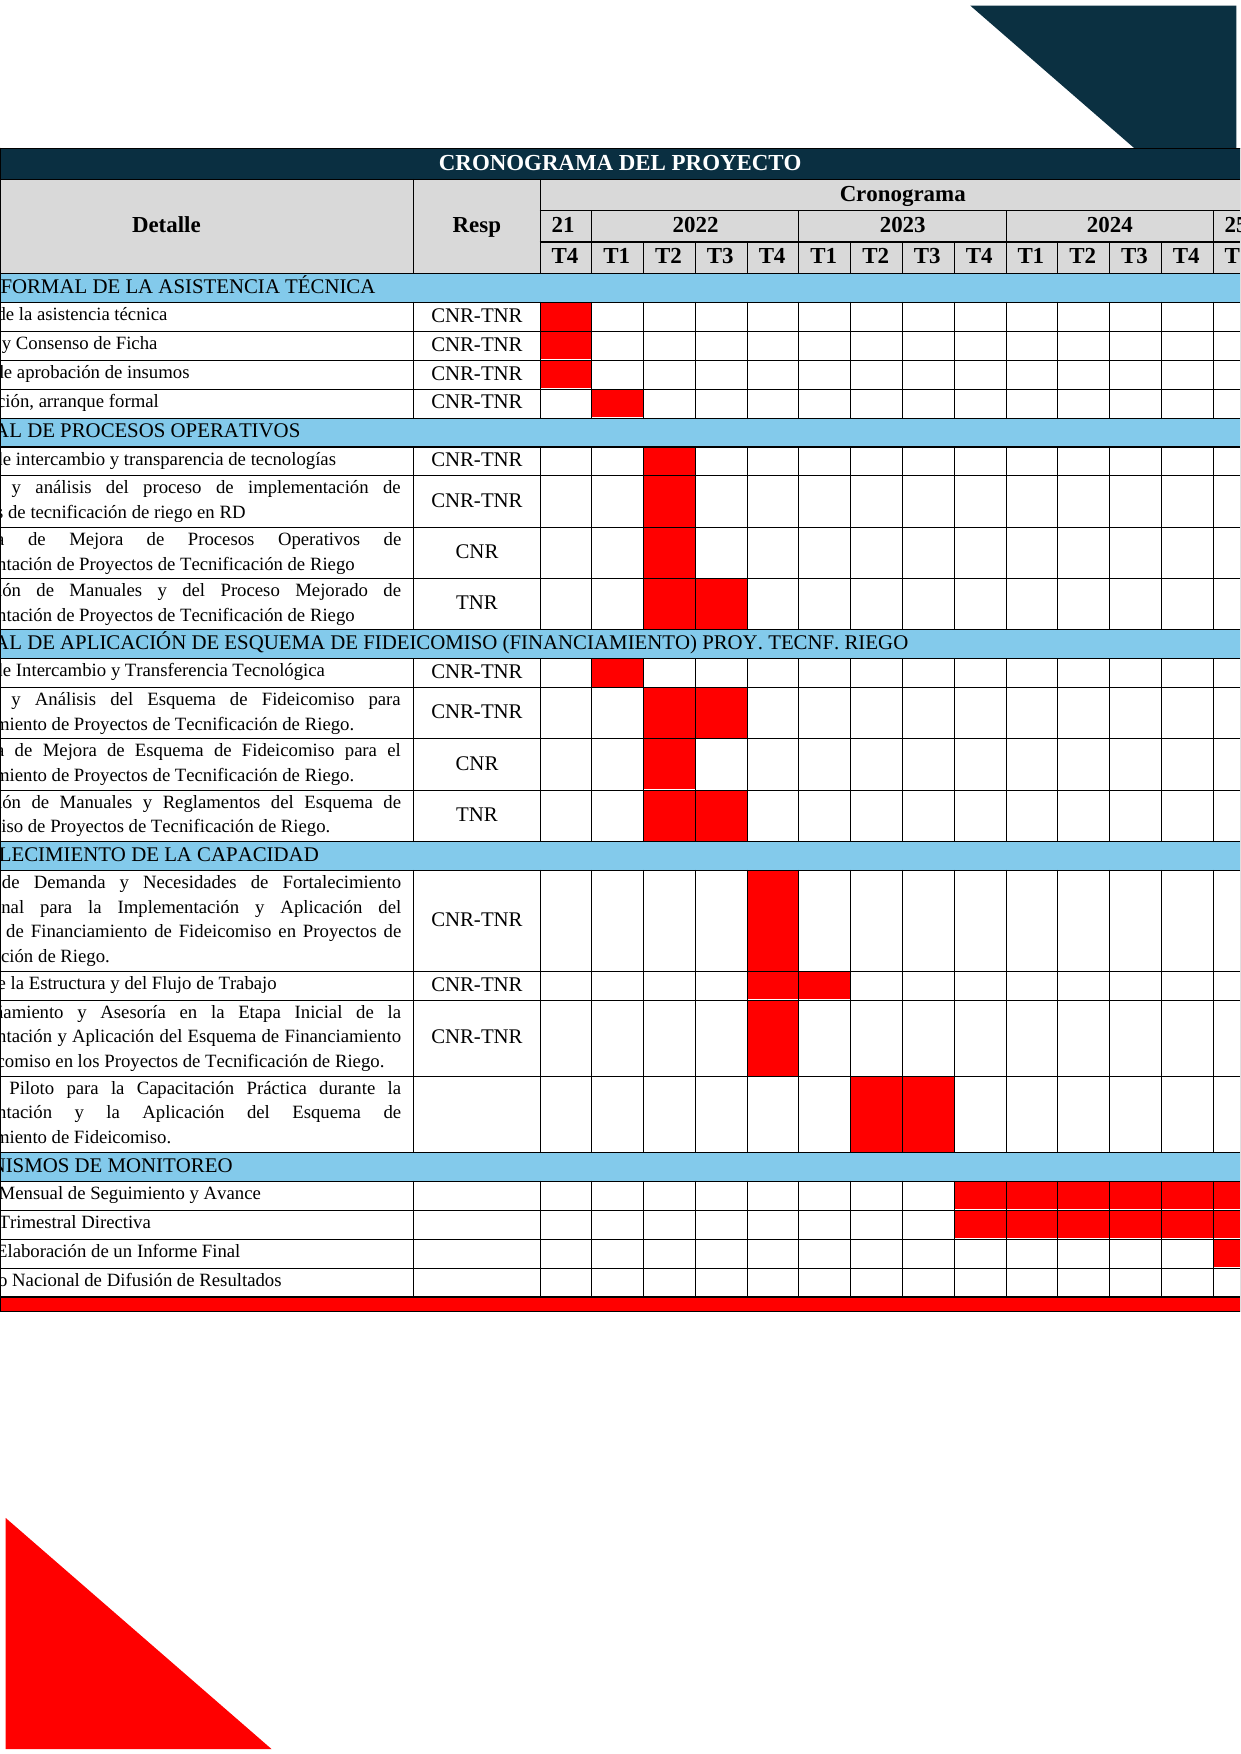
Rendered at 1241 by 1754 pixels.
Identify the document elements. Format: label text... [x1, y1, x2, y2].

table_cell [1058, 332, 1109, 359]
table_cell CNR-TNR [414, 688, 540, 738]
table_cell [1162, 476, 1213, 527]
table_cell [1162, 1077, 1213, 1152]
table_cell [955, 303, 1006, 331]
table_cell MECANISMOS DE MONITOREO [1, 1153, 1240, 1181]
table_cell [541, 476, 591, 527]
table_cell [696, 579, 747, 629]
table_cell [799, 476, 850, 527]
table_cell [799, 1269, 850, 1296]
table_cell [1007, 659, 1057, 687]
table_cell [748, 579, 798, 629]
table_cell 21 [541, 211, 591, 241]
table_cell [748, 1182, 798, 1209]
table_cell [1110, 303, 1161, 331]
table_cell [644, 659, 695, 687]
table_cell [696, 528, 747, 578]
table_cell [851, 739, 902, 789]
table_cell [851, 476, 902, 527]
table_cell T1 [592, 243, 643, 273]
table_cell Proceso de aprobación de insumos [1, 361, 413, 388]
table_cell [1058, 688, 1109, 738]
table_cell T2 [1058, 243, 1109, 273]
table_cell [748, 739, 798, 789]
table_cell CNR-TNR [414, 1001, 540, 1076]
table_cell Jornada de Intercambio y Transferencia Tecnológica [1, 659, 413, 687]
table_cell [696, 739, 747, 789]
table_cell [1110, 579, 1161, 629]
table_cell [592, 390, 643, 417]
table_cell [903, 303, 954, 331]
table_cell [414, 1077, 540, 1152]
table_cell [748, 791, 798, 841]
table_cell Cierre y Elaboración de un Informe Final [1, 1240, 413, 1267]
table_cell [748, 332, 798, 359]
table_cell [748, 528, 798, 578]
table_cell CNR-TNR [414, 390, 540, 417]
table_cell [748, 871, 798, 971]
table_cell [644, 1211, 695, 1238]
table_cell [955, 871, 1006, 971]
table_cell [1214, 871, 1240, 971]
table_cell [1058, 739, 1109, 789]
table_cell T3 [696, 243, 747, 273]
table_cell [903, 1211, 954, 1238]
table_cell [748, 303, 798, 331]
table_cell [955, 390, 1006, 417]
table_cell [1162, 332, 1213, 359]
table_cell 2024 [1007, 211, 1213, 241]
table_cell [955, 361, 1006, 388]
table_cell CNR-TNR [414, 871, 540, 971]
table_cell [1214, 688, 1240, 738]
table_cell [696, 332, 747, 359]
table_cell [1058, 1211, 1109, 1238]
table_cell T1 [1007, 243, 1057, 273]
table_cell [644, 361, 695, 388]
table_cell [1214, 332, 1240, 359]
table_cell Resp [414, 180, 540, 273]
table_cell [748, 390, 798, 417]
table_cell [696, 1077, 747, 1152]
table_cell [592, 332, 643, 359]
table_cell [592, 1269, 643, 1296]
table_cell [903, 659, 954, 687]
table_cell [541, 739, 591, 789]
table_cell [955, 1182, 1006, 1209]
table_cell [1110, 739, 1161, 789]
table_cell [851, 1077, 902, 1152]
table_cell [1214, 1240, 1240, 1267]
table_cell T1 [1214, 243, 1240, 273]
table_cell [1007, 303, 1057, 331]
table_cell [1058, 448, 1109, 475]
table_cell [851, 1182, 902, 1209]
table_cell [799, 448, 850, 475]
table_cell [1214, 739, 1240, 789]
table_cell [541, 579, 591, 629]
table_cell [851, 361, 902, 388]
table_cell [1007, 1182, 1057, 1209]
table_cell [799, 1001, 850, 1076]
table_cell [1110, 448, 1161, 475]
table_cell [1214, 1211, 1240, 1238]
table_cell [1162, 871, 1213, 971]
table_cell [1162, 1269, 1213, 1296]
table_cell [1162, 688, 1213, 738]
table_cell [1058, 659, 1109, 687]
table_cell [1110, 1077, 1161, 1152]
table_cell [541, 688, 591, 738]
table_cell T3 [903, 243, 954, 273]
table_cell TNR [414, 579, 540, 629]
table_cell [955, 579, 1006, 629]
table_cell [592, 476, 643, 527]
table_cell [541, 791, 591, 841]
table_cell CNR-TNR [414, 332, 540, 359]
table_cell [799, 303, 850, 331]
table_cell [1007, 1240, 1057, 1267]
table_cell T1 [799, 243, 850, 273]
table_cell Proyecto Piloto para la Capacitación Práctica durante la Implementación y la Aplicación del Esquema de Financiamiento de Fideicomiso. [1, 1077, 413, 1152]
table_cell [1110, 1240, 1161, 1267]
table_cell [696, 1001, 747, 1076]
table_cell [1162, 791, 1213, 841]
table_cell [1110, 1211, 1161, 1238]
table_cell [1007, 1077, 1057, 1152]
table_cell [955, 688, 1006, 738]
table_cell [955, 659, 1006, 687]
table_cell [541, 972, 591, 999]
table_cell [541, 303, 591, 331]
table_cell [903, 1182, 954, 1209]
table_cell [955, 791, 1006, 841]
table_cell [644, 739, 695, 789]
table_cell [1214, 390, 1240, 417]
table_cell [903, 476, 954, 527]
table_cell [748, 1269, 798, 1296]
table_cell T4 [955, 243, 1006, 273]
table_cell [541, 1182, 591, 1209]
table_cell [1058, 1077, 1109, 1152]
table_cell [541, 1001, 591, 1076]
table_cell Reunión Mensual de Seguimiento y Avance [1, 1182, 413, 1209]
table_cell [1007, 1001, 1057, 1076]
table_cell [1110, 1269, 1161, 1296]
table_cell [903, 791, 954, 841]
table_cell [851, 1269, 902, 1296]
table_cell Revisión y análisis del proceso de implementación de proyectos de tecnificación de riego en RD [1, 476, 413, 527]
table_cell [748, 1240, 798, 1267]
table_cell [592, 688, 643, 738]
table_cell [799, 688, 850, 738]
table_cell [1058, 1240, 1109, 1267]
table_cell [1058, 390, 1109, 417]
table_cell [696, 1211, 747, 1238]
table_cell [592, 1077, 643, 1152]
table_cell [1162, 1240, 1213, 1267]
table_cell [1110, 476, 1161, 527]
table_cell [644, 871, 695, 971]
table_cell [1214, 528, 1240, 578]
table_cell TNR [414, 791, 540, 841]
table_cell CNR-TNR [414, 476, 540, 527]
table_cell [1058, 1269, 1109, 1296]
table_cell [541, 1240, 591, 1267]
table_cell [541, 1269, 591, 1296]
table_cell [1214, 659, 1240, 687]
table_cell [644, 972, 695, 999]
table_cell [644, 1077, 695, 1152]
table_cell [748, 361, 798, 388]
table_cell [696, 476, 747, 527]
table_cell [1007, 1269, 1057, 1296]
table_cell [1162, 390, 1213, 417]
table_cell [1058, 476, 1109, 527]
table_cell [1162, 303, 1213, 331]
table_cell [748, 1077, 798, 1152]
table_cell [851, 332, 902, 359]
table_cell [799, 332, 850, 359]
table_cell [1058, 1182, 1109, 1209]
table_cell T4 [748, 243, 798, 273]
table_cell CNR [414, 528, 540, 578]
table_cell [1214, 303, 1240, 331]
table_cell Alcance de la asistencia técnica [1, 303, 413, 331]
table_cell Elaboración de Manuales y del Proceso Mejorado de Implementación de Proyectos de Tecnificación de Riego [1, 579, 413, 629]
table_cell [644, 332, 695, 359]
table_cell [414, 1211, 540, 1238]
table_cell [1110, 390, 1161, 417]
table_cell [1058, 972, 1109, 999]
table_cell [696, 303, 747, 331]
table_cell [851, 688, 902, 738]
table_cell Cronograma [541, 180, 1240, 210]
table_cell [644, 390, 695, 417]
table_cell CNR-TNR [414, 303, 540, 331]
table_cell [541, 361, 591, 388]
table_cell [541, 390, 591, 417]
table_cell [1214, 1001, 1240, 1076]
table_cell MANUAL DE APLICACIÓN DE ESQUEMA DE FIDEICOMISO (FINANCIAMIENTO) PROY. TECNF. RIEGO [1, 630, 1240, 658]
table_cell [1214, 579, 1240, 629]
table_cell [1214, 1269, 1240, 1296]
table_cell [1162, 972, 1213, 999]
table_cell [851, 390, 902, 417]
table_cell CNR-TNR [414, 448, 540, 475]
table_cell [1007, 688, 1057, 738]
table_cell CNR [414, 739, 540, 789]
table_cell [903, 1269, 954, 1296]
table_cell [1214, 972, 1240, 999]
table_cell [903, 972, 954, 999]
table_cell [644, 688, 695, 738]
table_cell [414, 1240, 540, 1267]
table_cell [644, 1001, 695, 1076]
table_cell [1007, 448, 1057, 475]
table_cell CNR-TNR [414, 659, 540, 687]
table_cell T4 [541, 243, 591, 273]
table_cell [592, 361, 643, 388]
table_cell [955, 1269, 1006, 1296]
table_cell [748, 659, 798, 687]
table_cell T2 [851, 243, 902, 273]
table_cell T4 [1162, 243, 1213, 273]
table_cell [1162, 739, 1213, 789]
table_cell CNR-TNR [414, 361, 540, 388]
table_cell [1110, 1001, 1161, 1076]
table_cell [955, 476, 1006, 527]
table_cell [696, 791, 747, 841]
table_cell [1007, 579, 1057, 629]
table_cell [1110, 659, 1161, 687]
table_cell [644, 1240, 695, 1267]
table_cell [541, 1077, 591, 1152]
table_cell Propuesta de Mejora de Procesos Operativos de Implementación de Proyectos de Tecnificación de Riego [1, 528, 413, 578]
table_cell [1162, 361, 1213, 388]
table_cell [799, 1182, 850, 1209]
table_cell [644, 1182, 695, 1209]
table_cell [955, 1001, 1006, 1076]
table_cell [799, 361, 850, 388]
table_cell [696, 390, 747, 417]
table_cell [541, 332, 591, 359]
table_cell [851, 659, 902, 687]
table_cell [799, 871, 850, 971]
table_cell [1162, 448, 1213, 475]
table_cell [644, 528, 695, 578]
table_cell [903, 688, 954, 738]
table_cell [1110, 361, 1161, 388]
table_cell 25 [1214, 211, 1240, 241]
table_cell [541, 1211, 591, 1238]
table_cell [1058, 1001, 1109, 1076]
table_cell T3 [1110, 243, 1161, 273]
table_cell [541, 528, 591, 578]
table_cell MANUAL DE PROCESOS OPERATIVOS [1, 419, 1240, 446]
table_cell [644, 476, 695, 527]
table_cell [1058, 871, 1109, 971]
table_cell [1007, 1211, 1057, 1238]
table_cell [903, 579, 954, 629]
table_cell Reunión Trimestral Directiva [1, 1211, 413, 1238]
table_cell [1007, 972, 1057, 999]
table_cell [799, 1211, 850, 1238]
table_cell [851, 1211, 902, 1238]
table_cell Revisión y Análisis del Esquema de Fideicomiso para Financiamiento de Proyectos de Tecnificación de Riego. [1, 688, 413, 738]
table_cell [696, 1269, 747, 1296]
table_cell [644, 303, 695, 331]
table_cell [1058, 579, 1109, 629]
table_cell [955, 972, 1006, 999]
table_cell Jornada de intercambio y transparencia de tecnologías [1, 448, 413, 475]
table_cell [1162, 528, 1213, 578]
table_cell [1214, 476, 1240, 527]
table_cell [1162, 1182, 1213, 1209]
table_cell [799, 659, 850, 687]
table_cell [592, 1182, 643, 1209]
table_cell [1007, 871, 1057, 971]
table_cell [799, 579, 850, 629]
table_cell [851, 528, 902, 578]
table_cell [1058, 303, 1109, 331]
table_cell [1110, 332, 1161, 359]
table_cell [414, 1269, 540, 1296]
table_cell [799, 528, 850, 578]
table_cell Diseño de la Estructura y del Flujo de Trabajo [1, 972, 413, 999]
table_cell [592, 1240, 643, 1267]
table_cell [644, 1269, 695, 1296]
table_cell [799, 1077, 850, 1152]
table_cell [592, 448, 643, 475]
table_cell FORTALECIMIENTO DE LA CAPACIDAD [1, 842, 1240, 870]
table_cell [1007, 528, 1057, 578]
table_cell [1007, 476, 1057, 527]
table_cell [1162, 1211, 1213, 1238]
table_cell [955, 448, 1006, 475]
table_cell [592, 871, 643, 971]
table_cell [541, 448, 591, 475]
table_cell [1214, 1182, 1240, 1209]
table_cell [955, 528, 1006, 578]
table_cell [1058, 791, 1109, 841]
table_cell [799, 972, 850, 999]
table_cell [592, 739, 643, 789]
table_cell [748, 688, 798, 738]
table_cell Seminario Nacional de Difusión de Resultados [1, 1269, 413, 1296]
table_cell T2 [644, 243, 695, 273]
table_cell [696, 871, 747, 971]
table_cell [644, 579, 695, 629]
table_cell [696, 1240, 747, 1267]
table_cell [592, 1211, 643, 1238]
table_cell [1214, 448, 1240, 475]
table_cell [696, 688, 747, 738]
table_cell [1007, 332, 1057, 359]
table_cell Propuesta de Mejora de Esquema de Fideicomiso para el Financiamiento de Proyectos de Tecnificación de Riego. [1, 739, 413, 789]
table_cell [541, 871, 591, 971]
table_cell [592, 579, 643, 629]
table_cell Planificación, arranque formal [1, 390, 413, 417]
table_cell Revisión y Consenso de Ficha [1, 332, 413, 359]
table_cell [696, 361, 747, 388]
table_cell [748, 1001, 798, 1076]
table_cell [1214, 1077, 1240, 1152]
table_cell [851, 972, 902, 999]
table_cell [1110, 972, 1161, 999]
table_cell [644, 791, 695, 841]
table_cell [903, 528, 954, 578]
table_cell [799, 390, 850, 417]
table_cell [955, 1240, 1006, 1267]
table_cell [851, 871, 902, 971]
table_cell [592, 528, 643, 578]
table_cell [1007, 361, 1057, 388]
table_cell [903, 361, 954, 388]
table_cell [903, 390, 954, 417]
table_cell [903, 1077, 954, 1152]
table_cell [592, 303, 643, 331]
table_cell [1007, 791, 1057, 841]
table_cell [696, 1182, 747, 1209]
table_cell [851, 579, 902, 629]
table_cell [1110, 688, 1161, 738]
table_cell [1110, 791, 1161, 841]
table_cell [748, 972, 798, 999]
table_cell [851, 791, 902, 841]
table_cell [748, 1211, 798, 1238]
table_cell Estudio de Demanda y Necesidades de Fortalecimiento Institucional para la Implementación y Aplicación del Esquema de Financiamiento de Fideicomiso en Proyectos de Tecnificación de Riego. [1, 871, 413, 971]
table_cell [541, 659, 591, 687]
table_cell INICIO FORMAL DE LA ASISTENCIA TÉCNICA [1, 274, 1240, 302]
table_cell [1058, 361, 1109, 388]
table_cell [414, 1182, 540, 1209]
table_cell Detalle [1, 180, 413, 273]
table_cell [799, 739, 850, 789]
table_cell [1110, 528, 1161, 578]
table_cell [696, 448, 747, 475]
table_cell Elaboración de Manuales y Reglamentos del Esquema de Fideicomiso de Proyectos de Tecnificación de Riego. [1, 791, 413, 841]
table_cell [851, 1001, 902, 1076]
table_cell [1007, 739, 1057, 789]
table_cell [799, 791, 850, 841]
table_cell [592, 659, 643, 687]
table_cell [696, 659, 747, 687]
table_cell [592, 1001, 643, 1076]
table_cell [1162, 659, 1213, 687]
table_cell [903, 871, 954, 971]
table_cell [592, 791, 643, 841]
table_cell [1110, 1182, 1161, 1209]
table_cell [903, 1240, 954, 1267]
table_cell [644, 448, 695, 475]
table_header CRONOGRAMA DEL PROYECTO [1, 149, 1240, 179]
table_cell [955, 332, 1006, 359]
table_cell [1214, 361, 1240, 388]
table_cell [903, 1001, 954, 1076]
table_cell [1162, 1001, 1213, 1076]
table_cell [903, 448, 954, 475]
table_cell [903, 332, 954, 359]
table_cell [799, 1240, 850, 1267]
table_cell [1214, 791, 1240, 841]
table_cell [1007, 390, 1057, 417]
table_cell [696, 972, 747, 999]
table_cell CNR-TNR [414, 972, 540, 999]
table_cell [851, 303, 902, 331]
table_cell 2023 [799, 211, 1006, 241]
table_cell 2022 [592, 211, 798, 241]
table_cell [851, 1240, 902, 1267]
table_cell [1110, 871, 1161, 971]
table_cell [748, 448, 798, 475]
table_cell [1058, 528, 1109, 578]
table_cell [955, 1077, 1006, 1152]
table_cell [955, 1211, 1006, 1238]
table_cell [1162, 579, 1213, 629]
table_cell [851, 448, 902, 475]
table_cell Acompañamiento y Asesoría en la Etapa Inicial de la Implementación y Aplicación del Esquema de Financiamiento del Fideicomiso en los Proyectos de Tecnificación de Riego. [1, 1001, 413, 1076]
table_cell [748, 476, 798, 527]
table_cell [592, 972, 643, 999]
table_cell [955, 739, 1006, 789]
table_cell [903, 739, 954, 789]
table_cell [1, 1298, 1240, 1311]
